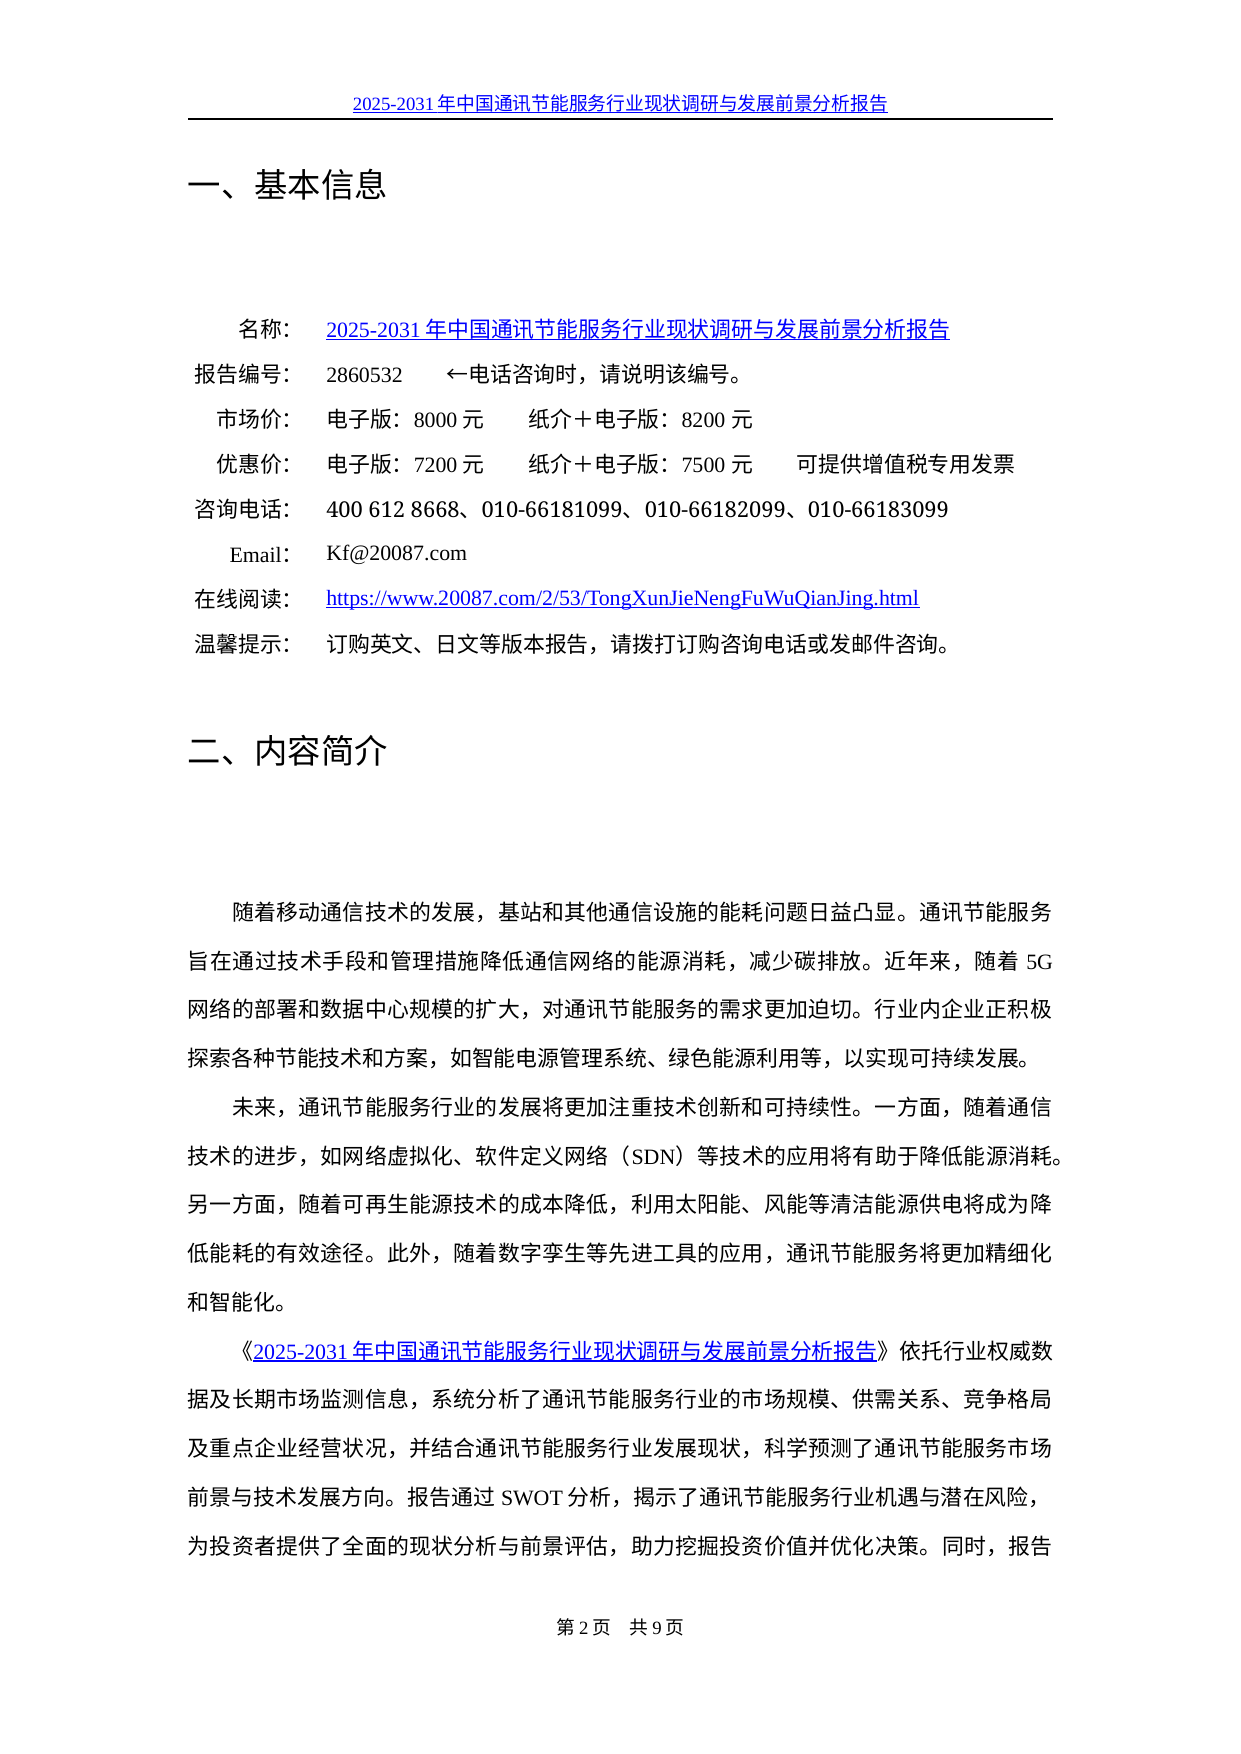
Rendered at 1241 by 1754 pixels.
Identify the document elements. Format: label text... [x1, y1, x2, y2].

table_cell 优惠价： [167, 447, 315, 492]
table_header 名称： [167, 312, 315, 357]
table_cell 市场价： [167, 402, 315, 447]
table_cell Email： [167, 537, 315, 582]
table_cell 温馨提示： [167, 627, 315, 672]
table_header 2025-2031年中国通讯节能服务行业现状调研与发展前景分析报告 [315, 312, 1073, 357]
title 二、内容简介 [187, 717, 1053, 782]
table_cell [315, 582, 1073, 627]
table_cell 电子版：8000 元 纸介＋电子版：8200 元 [315, 402, 1073, 447]
table_cell 在线阅读： [167, 582, 315, 627]
table_cell 电子版：7200 元 纸介＋电子版：7500 元 可提供增值税专用发票 [315, 447, 1073, 492]
table_cell 咨询电话： [167, 492, 315, 537]
table_cell Kf@20087.com [315, 537, 1073, 582]
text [187, 894, 1053, 1561]
table_cell 2860532 ←电话咨询时，请说明该编号。 [315, 357, 1073, 402]
table_cell 订购英文、日文等版本报告，请拨打订购咨询电话或发邮件咨询。 [315, 627, 1073, 672]
table_cell 400 612 8668、010-66181099、010-66182099、010-66183099 [315, 492, 1073, 537]
table_cell 报告编号： [167, 357, 315, 402]
title 一、基本信息 [187, 150, 1053, 215]
